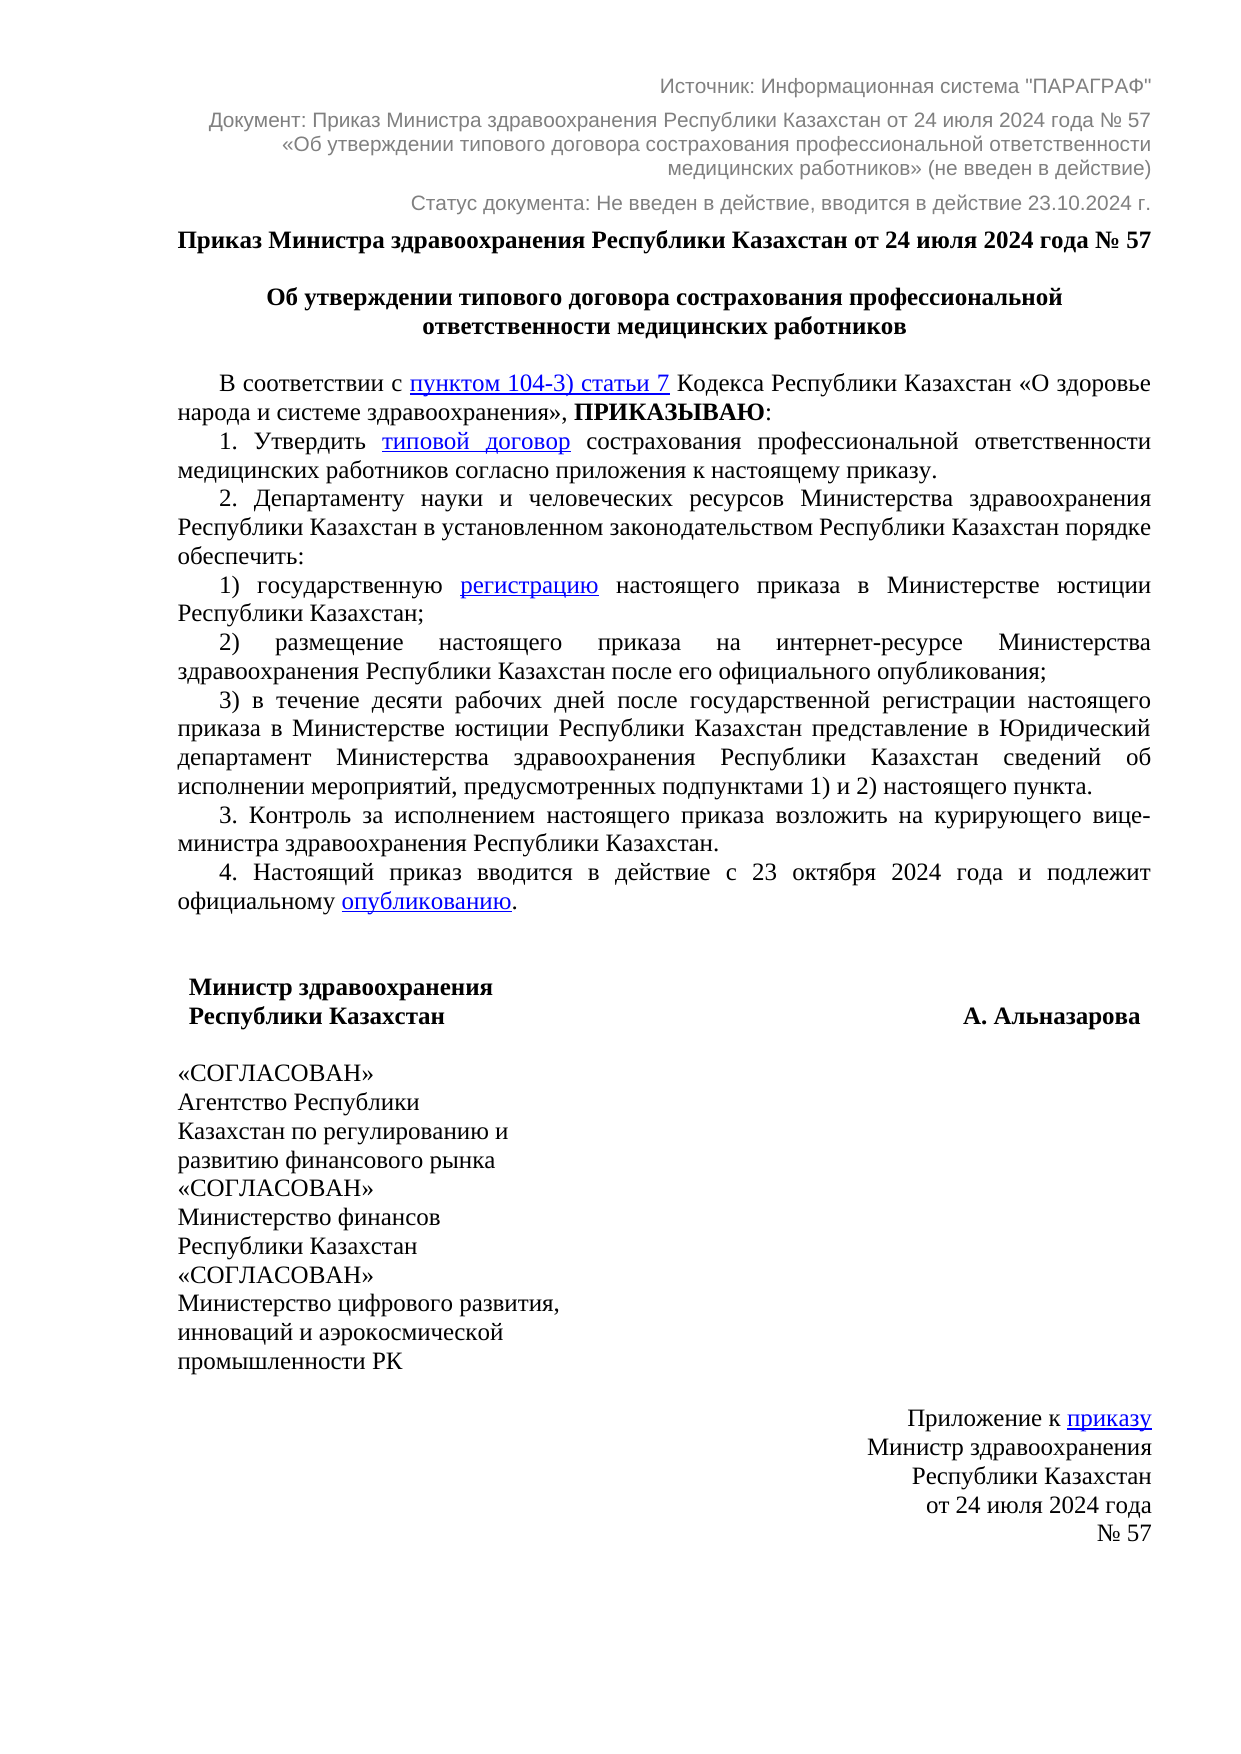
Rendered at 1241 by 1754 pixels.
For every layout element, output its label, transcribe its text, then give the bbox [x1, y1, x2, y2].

text развитию финансового рынка [177, 1145, 1152, 1173]
text «СОГЛАСОВАН» [177, 1260, 1152, 1288]
text 2. Департаменту науки и человеческих ресурсов Министерства здравоохранения Республики Казахстан в установленном законодательством Республики Казахстан порядке обеспечить: [177, 483, 1152, 570]
text от 24 июля 2024 года [177, 1490, 1152, 1518]
text Республики Казахстан [177, 1231, 1152, 1260]
text Приказ Министра здравоохранения Республики Казахстан от 24 июля 2024 года № 57 Об утверждении типового договора сострахования профессиональной ответственности медицинских работников [177, 225, 1152, 340]
text Агентство Республики [177, 1087, 1152, 1116]
text 1. Утвердить типовой договор сострахования профессиональной ответственности медицинских работников согласно приложения к настоящему приказу. [177, 426, 1152, 483]
text Приложение к приказу [177, 1403, 1152, 1432]
text Министр здравоохранения [177, 1432, 1152, 1461]
text В соответствии с пунктом 104-3) статьи 7 Кодекса Республики Казахстан «О здоровье народа и системе здравоохранения», ПРИКАЗЫВАЮ: [177, 368, 1152, 426]
text «СОГЛАСОВАН» [177, 1173, 1152, 1202]
text промышленности РК [177, 1346, 1152, 1375]
text 3) в течение десяти рабочих дней после государственной регистрации настоящего приказа в Министерстве юстиции Республики Казахстан представление в Юридический департамент Министерства здравоохранения Республики Казахстан сведений об исполнении мероприятий, предусмотренных подпунктами 1) и 2) настоящего пункта. [177, 685, 1152, 800]
text 4. Настоящий приказ вводится в действие с 23 октября 2024 года и подлежит официальному опубликованию. [177, 857, 1152, 915]
text «СОГЛАСОВАН» [177, 1058, 1152, 1087]
text 2) размещение настоящего приказа на интернет-ресурсе Министерства здравоохранения Республики Казахстан после его официального опубликования; [177, 627, 1152, 685]
text 3. Контроль за исполнением настоящего приказа возложить на курирующего вице-министра здравоохранения Республики Казахстан. [177, 800, 1152, 857]
text Республики Казахстан [177, 1461, 1152, 1490]
text № 57 [177, 1518, 1152, 1547]
text Министерство цифрового развития, [177, 1288, 1152, 1317]
text Министерство финансов [177, 1202, 1152, 1231]
table_header А. Альназарова [664, 972, 1152, 1030]
text 1) государственную регистрацию настоящего приказа в Министерстве юстиции Республики Казахстан; [177, 570, 1152, 627]
text Казахстан по регулированию и [177, 1116, 1152, 1145]
text инноваций и аэрокосмической [177, 1317, 1152, 1346]
table_header Министр здравоохранения Республики Казахстан [177, 972, 664, 1030]
